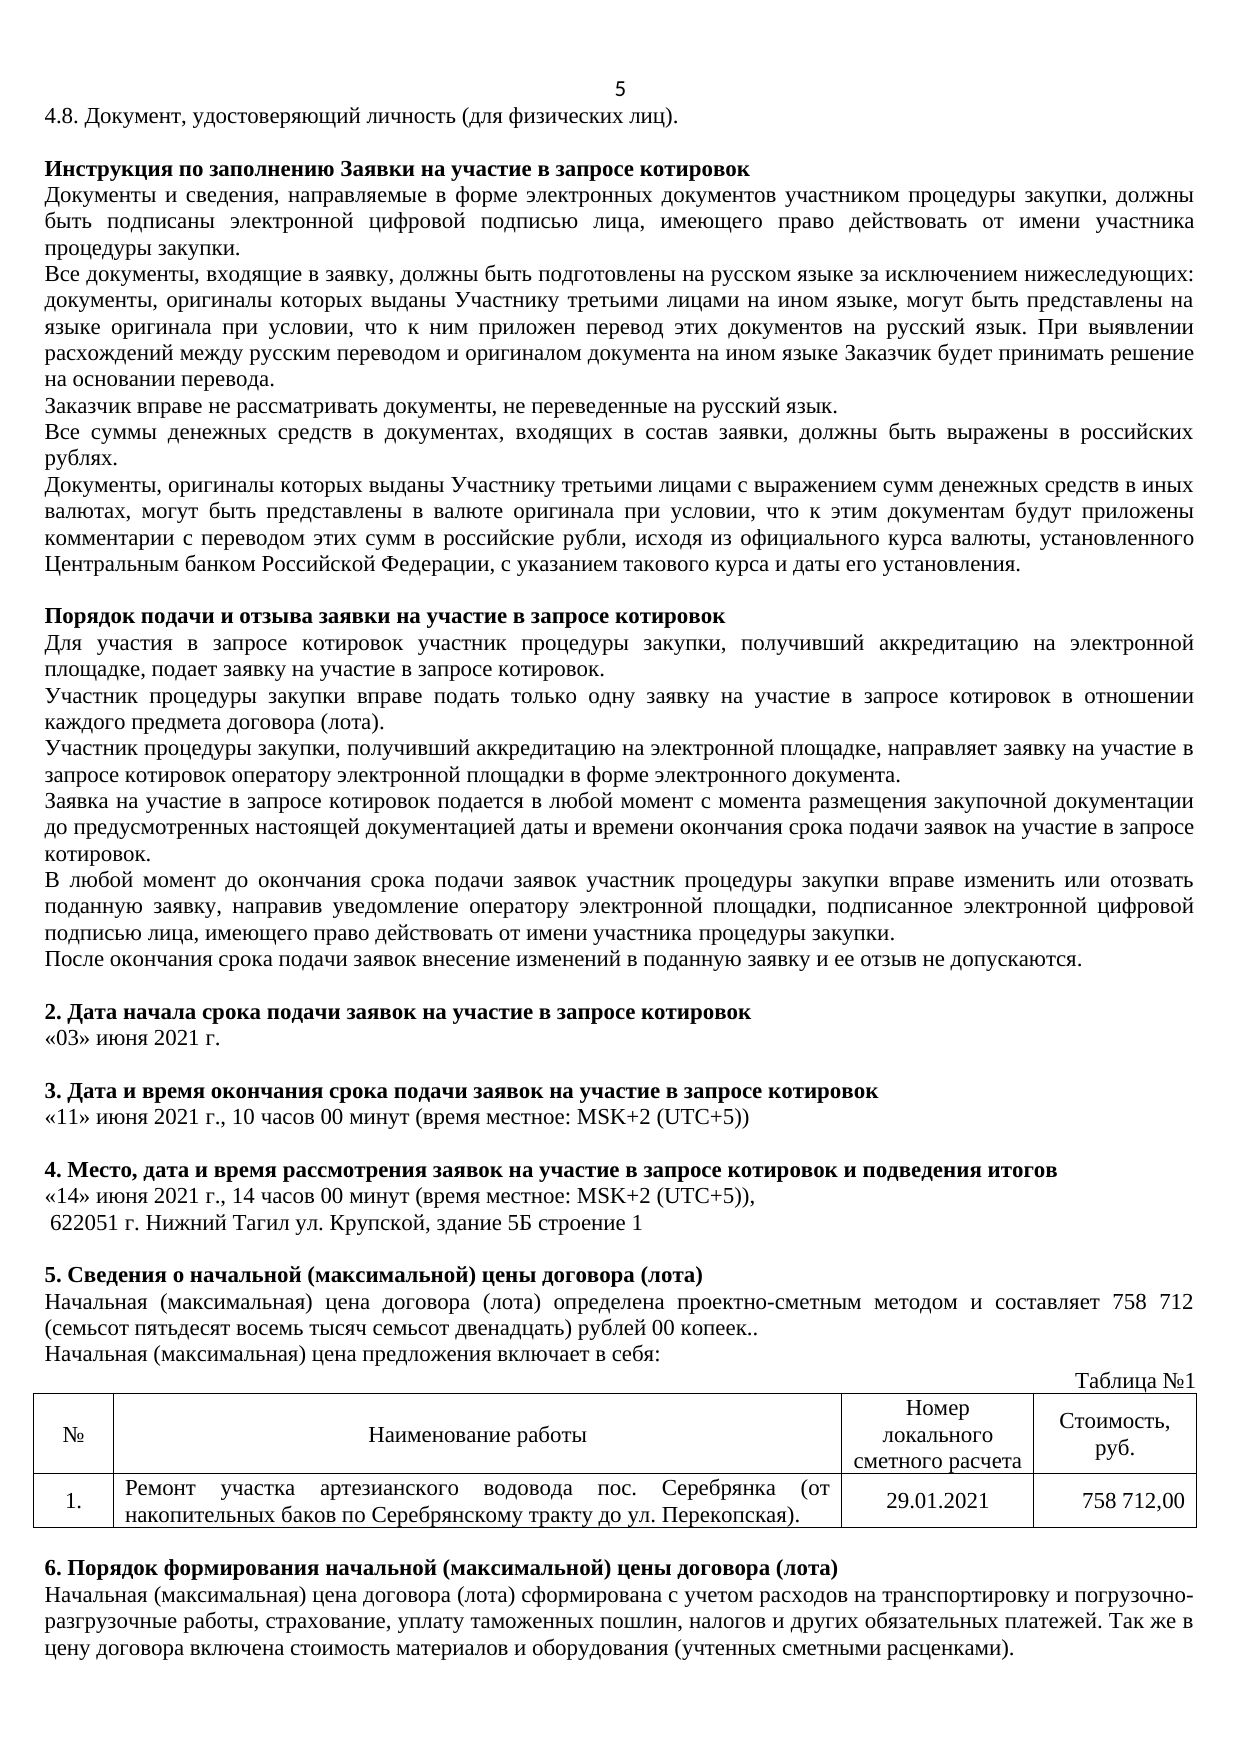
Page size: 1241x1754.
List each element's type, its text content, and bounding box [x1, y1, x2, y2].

text 6. Порядок формирования начальной (максимальной) цены договора (лота) [44, 1554, 1196, 1581]
text «14» июня 2021 г., 14 часов 00 минут (время местное: MSK+2 (UTC+5)), [44, 1182, 1196, 1209]
text Таблица №1 [44, 1367, 1196, 1393]
text «03» июня 2021 г. [44, 1024, 1196, 1051]
table_header Стоимость, руб. [1034, 1394, 1196, 1473]
table_header Наименование работы [114, 1394, 841, 1473]
text Порядок подачи и отзыва заявки на участие в запросе котировок [44, 603, 1196, 629]
text Участник процедуры закупки вправе подать только одну заявку на участие в запросе котировок в отношении каждого предмета договора (лота). [44, 682, 1196, 734]
text Для участия в запросе котировок участник процедуры закупки, получивший аккредитацию на электронной площадке, подает заявку на участие в запросе котировок. [44, 629, 1196, 682]
text Инструкция по заполнению Заявки на участие в запросе котировок [44, 154, 1196, 181]
text 4. Место, дата и время рассмотрения заявок на участие в запросе котировок и подведения итогов [44, 1156, 1196, 1182]
text Заказчик вправе не рассматривать документы, не переведенные на русский язык. [44, 392, 1196, 418]
text 622051 г. Нижний Тагил ул. Крупской, здание 5Б строение 1 [44, 1209, 1196, 1235]
table_cell 29.01.2021 [842, 1474, 1033, 1527]
text 5. Сведения о начальной (максимальной) цены договора (лота) [44, 1261, 1196, 1288]
text После окончания срока подачи заявок внесение изменений в поданную заявку и ее отзыв не допускаются. [44, 945, 1196, 972]
table_cell 1. [34, 1474, 113, 1527]
table_header № [34, 1394, 113, 1473]
text Документы и сведения, направляемые в форме электронных документов участником процедуры закупки, должны быть подписаны электронной цифровой подписью лица, имеющего право действовать от имени участника процедуры закупки. [44, 181, 1196, 260]
table_cell 758 712,00 [1034, 1474, 1196, 1527]
text Все документы, входящие в заявку, должны быть подготовлены на русском языке за исключением нижеследующих: документы, оригиналы которых выданы Участнику третьими лицами на ином языке, могут быть представлены на языке оригинала при условии, что к ним приложен перевод этих документов на русский язык. При выявлении расхождений между русским переводом и оригиналом документа на ином языке Заказчик будет принимать решение на основании перевода. [44, 260, 1196, 392]
text 3. Дата и время окончания срока подачи заявок на участие в запросе котировок [44, 1077, 1196, 1103]
text Начальная (максимальная) цена договора (лота) сформирована с учетом расходов на транспортировку и погрузочно-разгрузочные работы, страхование, уплату таможенных пошлин, налогов и других обязательных платежей. Так же в цену договора включена стоимость материалов и оборудования (учтенных сметными расценками). [44, 1581, 1196, 1660]
text 2. Дата начала срока подачи заявок на участие в запросе котировок [44, 998, 1196, 1024]
text Начальная (максимальная) цена предложения включает в себя: [44, 1341, 1196, 1367]
text 4.8. Документ, удостоверяющий личность (для физических лиц). [44, 102, 1196, 128]
text Начальная (максимальная) цена договора (лота) определена проектно-сметным методом и составляет 758 712 (семьсот пятьдесят восемь тысяч семьсот двенадцать) рублей 00 копеек.. [44, 1288, 1196, 1341]
text Документы, оригиналы которых выданы Участнику третьими лицами с выражением сумм денежных средств в иных валютах, могут быть представлены в валюте оригинала при условии, что к этим документам будут приложены комментарии с переводом этих сумм в российские рубли, исходя из официального курса валюты, установленного Центральным банком Российской Федерации, с указанием такового курса и даты его установления. [44, 471, 1196, 576]
text Участник процедуры закупки, получивший аккредитацию на электронной площадке, направляет заявку на участие в запросе котировок оператору электронной площадки в форме электронного документа. [44, 734, 1196, 787]
text Заявка на участие в запросе котировок подается в любой момент с момента размещения закупочной документации до предусмотренных настоящей документацией даты и времени окончания срока подачи заявок на участие в запросе котировок. [44, 787, 1196, 866]
text «11» июня 2021 г., 10 часов 00 минут (время местное: MSK+2 (UTC+5)) [44, 1103, 1196, 1130]
text В любой момент до окончания срока подачи заявок участник процедуры закупки вправе изменить или отозвать поданную заявку, направив уведомление оператору электронной площадки, подписанное электронной цифровой подписью лица, имеющего право действовать от имени участника процедуры закупки. [44, 866, 1196, 945]
text Все суммы денежных средств в документах, входящих в состав заявки, должны быть выражены в российских рублях. [44, 418, 1196, 471]
table_header Номер локального сметного расчета [842, 1394, 1033, 1473]
table_cell Ремонт участка артезианского водовода пос. Серебрянка (от накопительных баков по Серебрянскому тракту до ул. Перекопская). [114, 1474, 841, 1527]
